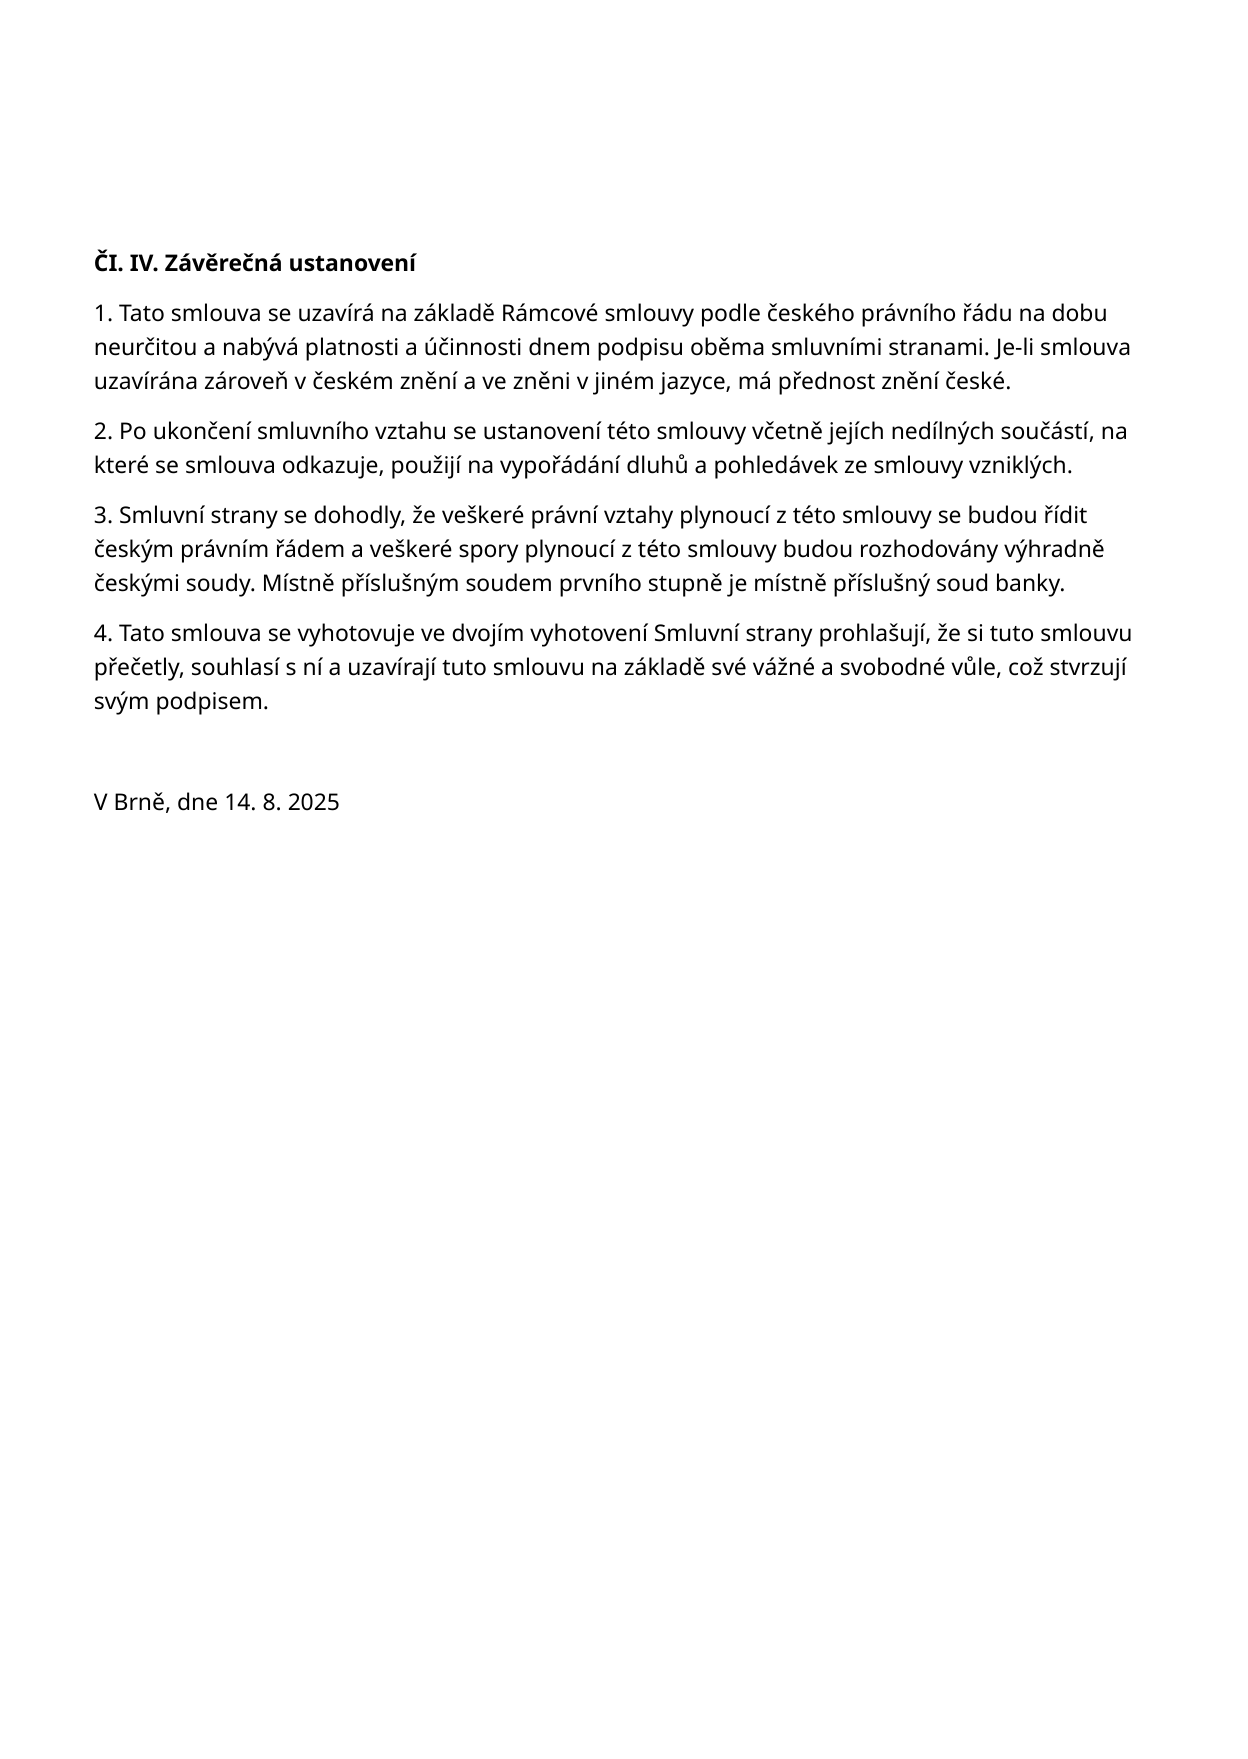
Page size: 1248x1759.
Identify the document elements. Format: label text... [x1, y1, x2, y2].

text 1. Tato smlouva se uzavírá na základě Rámcové smlouvy podle českého právního řádu na dobu neurčitou a nabývá platnosti a účinnosti dnem podpisu oběma smluvními stranami. Je-li smlouva uzavírána zároveň v českém znění a ve zněni v jiném jazyce, má přednost znění české. [94, 297, 1154, 396]
text 2. Po ukončení smluvního vztahu se ustanovení této smlouvy včetně jejích nedílných součástí, na které se smlouva odkazuje, použijí na vypořádání dluhů a pohledávek ze smlouvy vzniklých. [94, 415, 1154, 480]
text ČI. IV. Závěrečná ustanovení [94, 247, 1154, 278]
text V Brně, dne 14. 8. 2025 [94, 785, 1154, 817]
text 3. Smluvní strany se dohodly, že veškeré právní vztahy plynoucí z této smlouvy se budou řídit českým právním řádem a veškeré spory plynoucí z této smlouvy budou rozhodovány výhradně českými soudy. Místně příslušným soudem prvního stupně je místně příslušný soud banky. [94, 499, 1154, 598]
text 4. Tato smlouva se vyhotovuje ve dvojím vyhotovení Smluvní strany prohlašují, že si tuto smlouvu přečetly, souhlasí s ní a uzavírají tuto smlouvu na základě své vážné a svobodné vůle, což stvrzují svým podpisem. [94, 617, 1154, 716]
